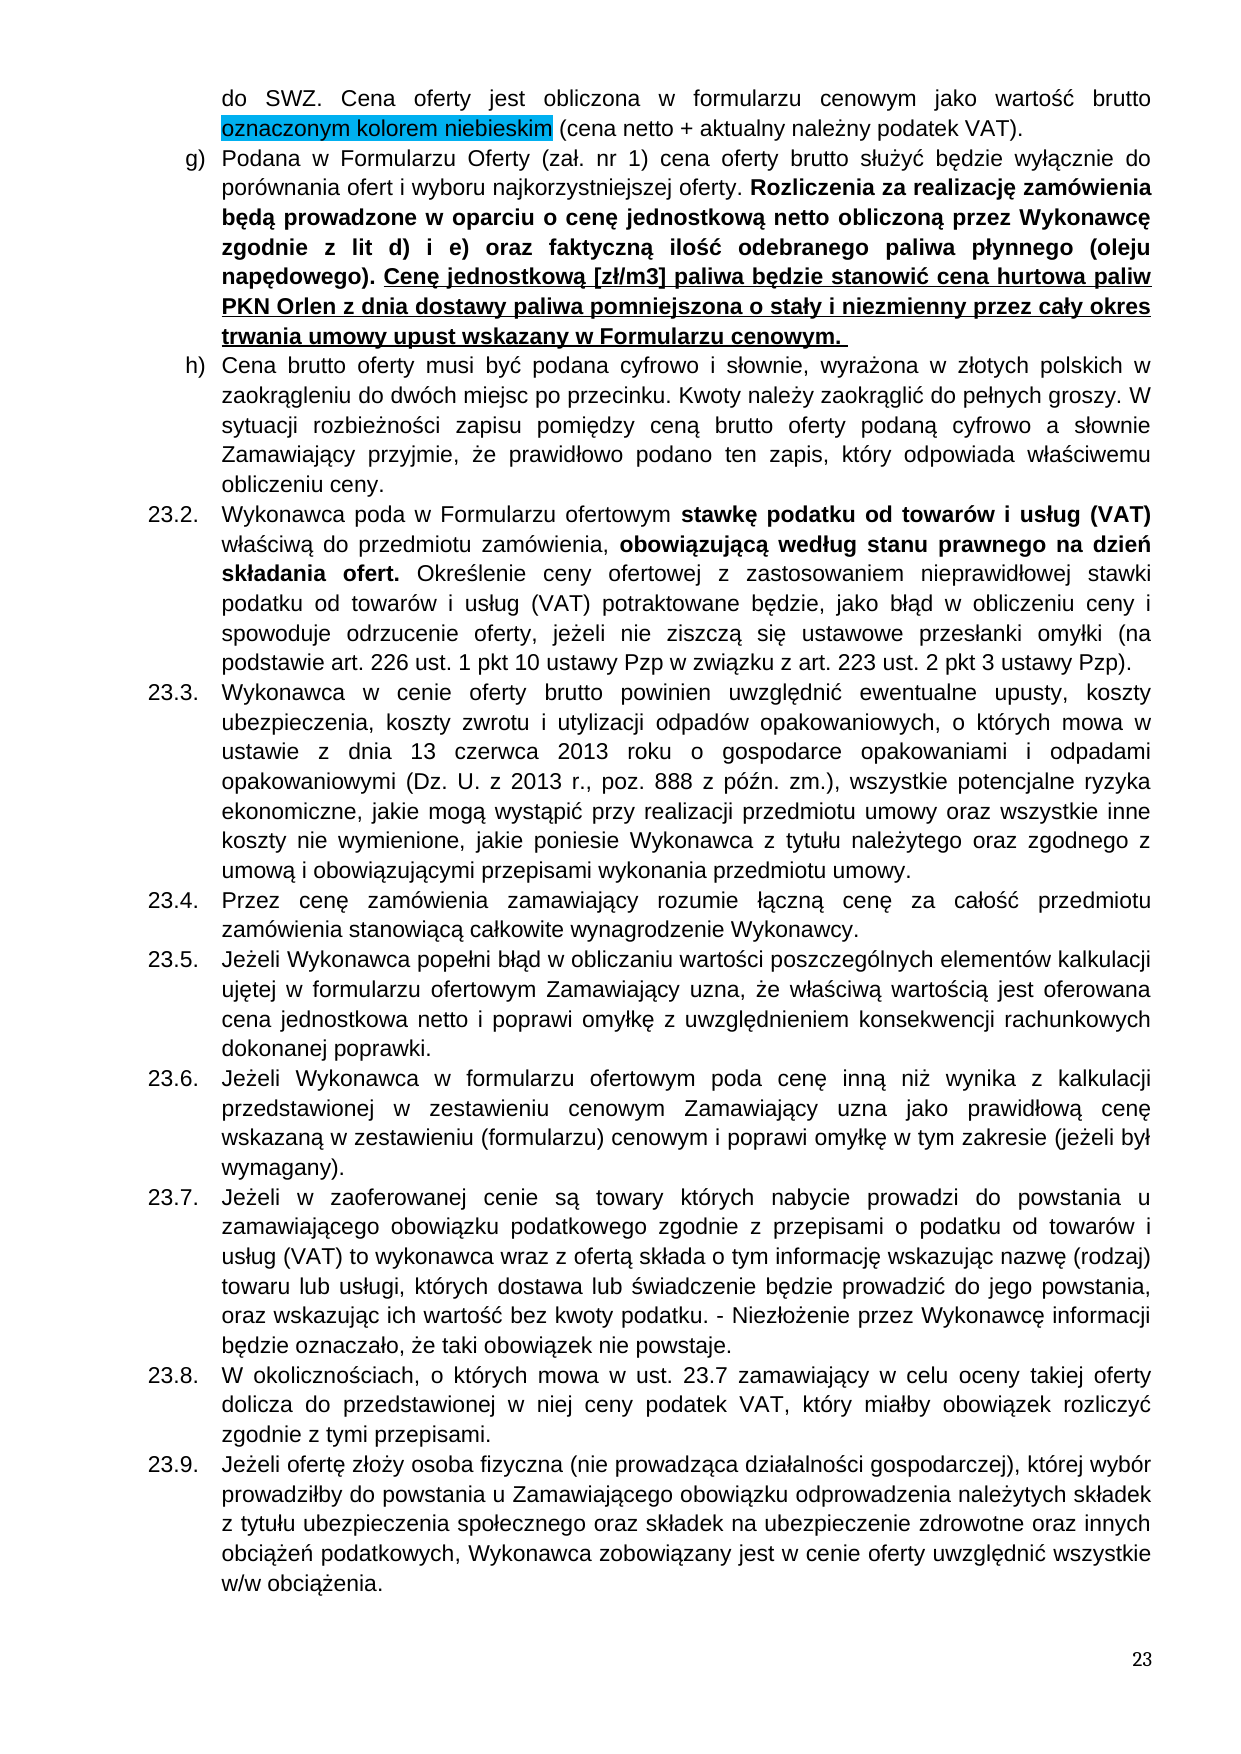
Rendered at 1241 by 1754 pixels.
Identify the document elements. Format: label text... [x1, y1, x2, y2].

list Wykonawca poda w Formularzu ofertowym stawkę podatku od towarów i usług (VAT) właściwą do przedmiotu zamówienia, obowiązującą według stanu prawnego na dzień składania ofert. Określenie ceny ofertowej z zastosowaniem nieprawidłowej stawki podatku od towarów i usług (VAT) potraktowane będzie, jako błąd w obliczeniu ceny i spowoduje odrzucenie oferty, jeżeli nie ziszczą się ustawowe przesłanki omyłki (na podstawie art. 226 ust. 1 pkt 10 ustawy Pzp w związku z art. 223 ust. 2 pkt 3 ustawy Pzp). [148, 501, 1152, 676]
list Cena brutto oferty musi być podana cyfrowo i słownie, wyrażona w złotych polskich w zaokrągleniu do dwóch miejsc po przecinku. Kwoty należy zaokrąglić do pełnych groszy. W sytuacji rozbieżności zapisu pomiędzy ceną brutto oferty podaną cyfrowo a słownie Zamawiający przyjmie, że prawidłowo podano ten zapis, który odpowiada właściwemu obliczeniu ceny. [185, 352, 1152, 497]
list Jeżeli Wykonawca w formularzu ofertowym poda cenę inną niż wynika z kalkulacji przedstawionej w zestawieniu cenowym Zamawiający uzna jako prawidłową cenę wskazaną w zestawieniu (formularzu) cenowym i poprawi omyłkę w tym zakresie (jeżeli był wymagany). [148, 1065, 1152, 1180]
list Przez cenę zamówienia zamawiający rozumie łączną cenę za całość przedmiotu zamówienia stanowiącą całkowite wynagrodzenie Wykonawcy. [148, 887, 1152, 943]
list Jeżeli w zaoferowanej cenie są towary których nabycie prowadzi do powstania u zamawiającego obowiązku podatkowego zgodnie z przepisami o podatku od towarów i usług (VAT) to wykonawca wraz z ofertą składa o tym informację wskazując nazwę (rodzaj) towaru lub usługi, których dostawa lub świadczenie będzie prowadzić do jego powstania, oraz wskazując ich wartość bez kwoty podatku. - Niezłożenie przez Wykonawcę informacji będzie oznaczało, że taki obowiązek nie powstaje. [148, 1184, 1152, 1358]
list Jeżeli ofertę złoży osoba fizyczna (nie prowadząca działalności gospodarczej), której wybór prowadziłby do powstania u Zamawiającego obowiązku odprowadzenia należytych składek z tytułu ubezpieczenia społecznego oraz składek na ubezpieczenie zdrowotne oraz innych obciążeń podatkowych, Wykonawca zobowiązany jest w cenie oferty uwzględnić wszystkie w/w obciążenia. [148, 1451, 1152, 1596]
list W okolicznościach, o których mowa w ust. 23.7 zamawiający w celu oceny takiej oferty dolicza do przedstawionej w niej ceny podatek VAT, który miałby obowiązek rozliczyć zgodnie z tymi przepisami. [148, 1362, 1152, 1447]
list Podana w Formularzu Oferty (zał. nr 1) cena oferty brutto służyć będzie wyłącznie do porównania ofert i wyboru najkorzystniejszej oferty. Rozliczenia za realizację zamówienia będą prowadzone w oparciu o cenę jednostkową netto obliczoną przez Wykonawcę zgodnie z lit d) i e) oraz faktyczną ilość odebranego paliwa płynnego (oleju napędowego). Cenę jednostkową [zł/m3] paliwa będzie stanowić cena hurtowa paliw PKN Orlen z dnia dostawy paliwa pomniejszona o stały i niezmienny przez cały okres trwania umowy upust wskazany w Formularzu cenowym. [185, 144, 1152, 349]
list Wykonawca w cenie oferty brutto powinien uwzględnić ewentualne upusty, koszty ubezpieczenia, koszty zwrotu i utylizacji odpadów opakowaniowych, o których mowa w ustawie z dnia 13 czerwca 2013 roku o gospodarce opakowaniami i odpadami opakowaniowymi (Dz. U. z 2013 r., poz. 888 z późn. zm.), wszystkie potencjalne ryzyka ekonomiczne, jakie mogą wystąpić przy realizacji przedmiotu umowy oraz wszystkie inne koszty nie wymienione, jakie poniesie Wykonawca z tytułu należytego oraz zgodnego z umową i obowiązującymi przepisami wykonania przedmiotu umowy. [148, 679, 1152, 883]
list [185, 85, 1152, 141]
list Jeżeli Wykonawca popełni błąd w obliczaniu wartości poszczególnych elementów kalkulacji ujętej w formularzu ofertowym Zamawiający uzna, że właściwą wartością jest oferowana cena jednostkowa netto i poprawi omyłkę z uwzględnieniem konsekwencji rachunkowych dokonanej poprawki. [148, 946, 1152, 1062]
